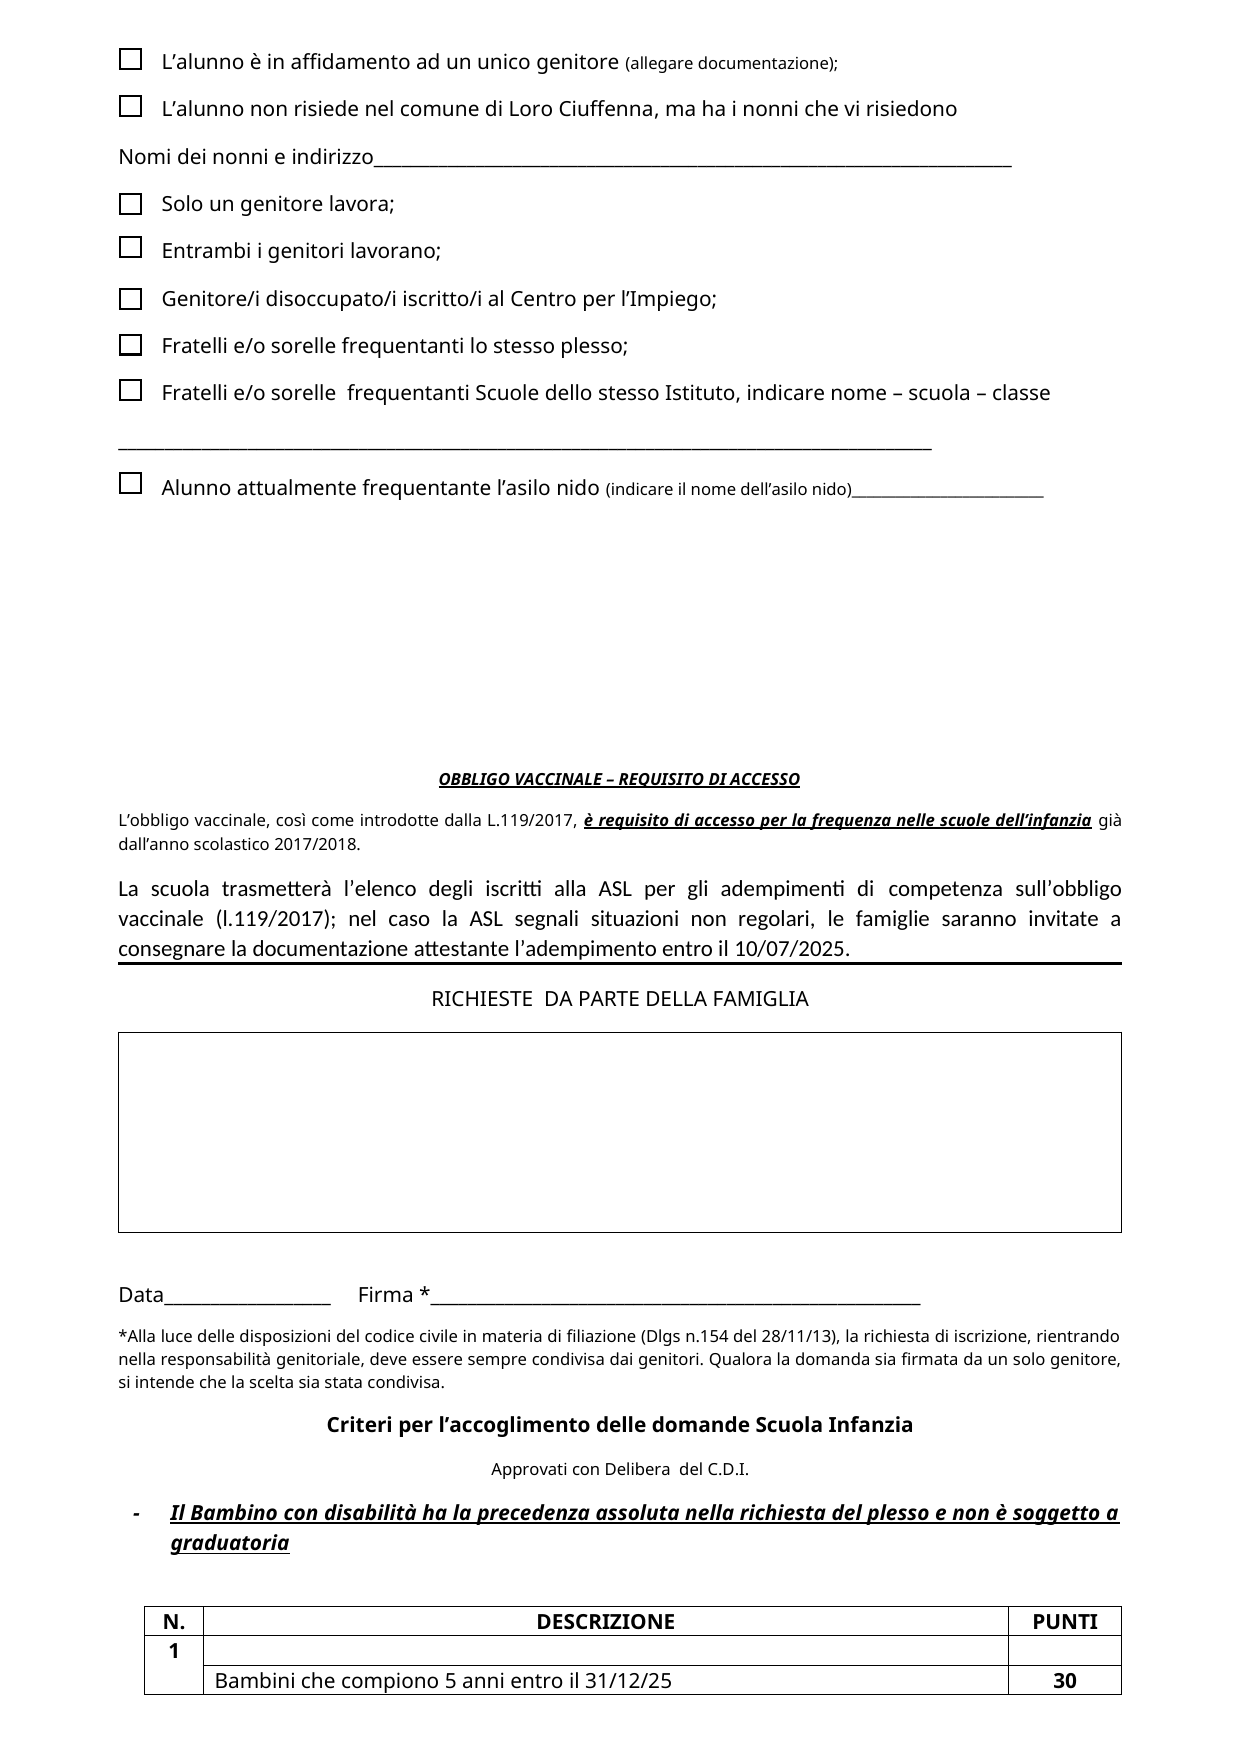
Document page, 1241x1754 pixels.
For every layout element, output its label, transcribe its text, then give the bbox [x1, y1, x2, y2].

text L’alunno è in affidamento ad un unico genitore (allegare documentazione); [118, 47, 1122, 76]
text Genitore/i disoccupato/i iscritto/i al Centro per l’Impiego; [118, 284, 1122, 312]
text Criteri per l’accoglimento delle domande Scuola Infanzia [118, 1410, 1122, 1438]
text Entrambi i genitori lavorano; [118, 236, 1122, 265]
table_cell [204, 1636, 1008, 1665]
text OBBLIGO VACCINALE – REQUISITO DI ACCESSO [118, 767, 1122, 790]
text Nomi dei nonni e indirizzo_____________________________________________________________________ [118, 142, 1122, 170]
text Fratelli e/o sorelle frequentanti lo stesso plesso; [118, 331, 1122, 359]
text ________________________________________________________________________________________ [118, 426, 1122, 454]
text RICHIESTE DA PARTE DELLA FAMIGLIA [118, 984, 1122, 1013]
table_cell 30 [1009, 1666, 1121, 1694]
table_cell [1009, 1636, 1121, 1665]
text Data__________________ Firma *_____________________________________________________ [118, 1280, 1122, 1308]
table_cell Bambini che compiono 5 anni entro il 31/12/25 [204, 1666, 1008, 1694]
text *Alla luce delle disposizioni del codice civile in materia di filiazione (Dlgs n.154 del 28/11/13), la richiesta di iscrizione, rientrando nella responsabilità genitoriale, deve essere sempre condivisa dai genitori. Qualora la domanda sia firmata da un solo genitore, si intende che la scelta sia stata condivisa. [118, 1325, 1122, 1393]
text L’alunno non risiede nel comune di Loro Ciuffenna, ma ha i nonni che vi risiedono [118, 94, 1122, 123]
table_header PUNTI [1009, 1607, 1121, 1635]
text Solo un genitore lavora; [118, 189, 1122, 218]
text Fratelli e/o sorelle frequentanti Scuole dello stesso Istituto, indicare nome – scuola – classe [118, 378, 1122, 407]
text Approvati con Delibera del C.D.I. [118, 1457, 1122, 1480]
table_header DESCRIZIONE [204, 1607, 1008, 1635]
table_cell 1 [145, 1636, 203, 1694]
list Il Bambino con disabilità ha la precedenza assoluta nella richiesta del plesso e non è soggetto a graduatoria [133, 1498, 1122, 1557]
table_header [119, 1033, 1121, 1232]
table_header N. [145, 1607, 203, 1635]
text La scuola trasmetterà l’elenco degli iscritti alla ASL per gli adempimenti di competenza sull’obbligo vaccinale (l.119/2017); nel caso la ASL segnali situazioni non regolari, le famiglie saranno invitate a consegnare la documentazione attestante l’adempimento entro il 10/07/2025. [118, 874, 1122, 962]
text Alunno attualmente frequentante l’asilo nido (indicare il nome dell’asilo nido)__________________________ [118, 473, 1122, 501]
text L’obbligo vaccinale, così come introdotte dalla L.119/2017, è requisito di accesso per la frequenza nelle scuole dell’infanzia già dall’anno scolastico 2017/2018. [118, 808, 1122, 855]
